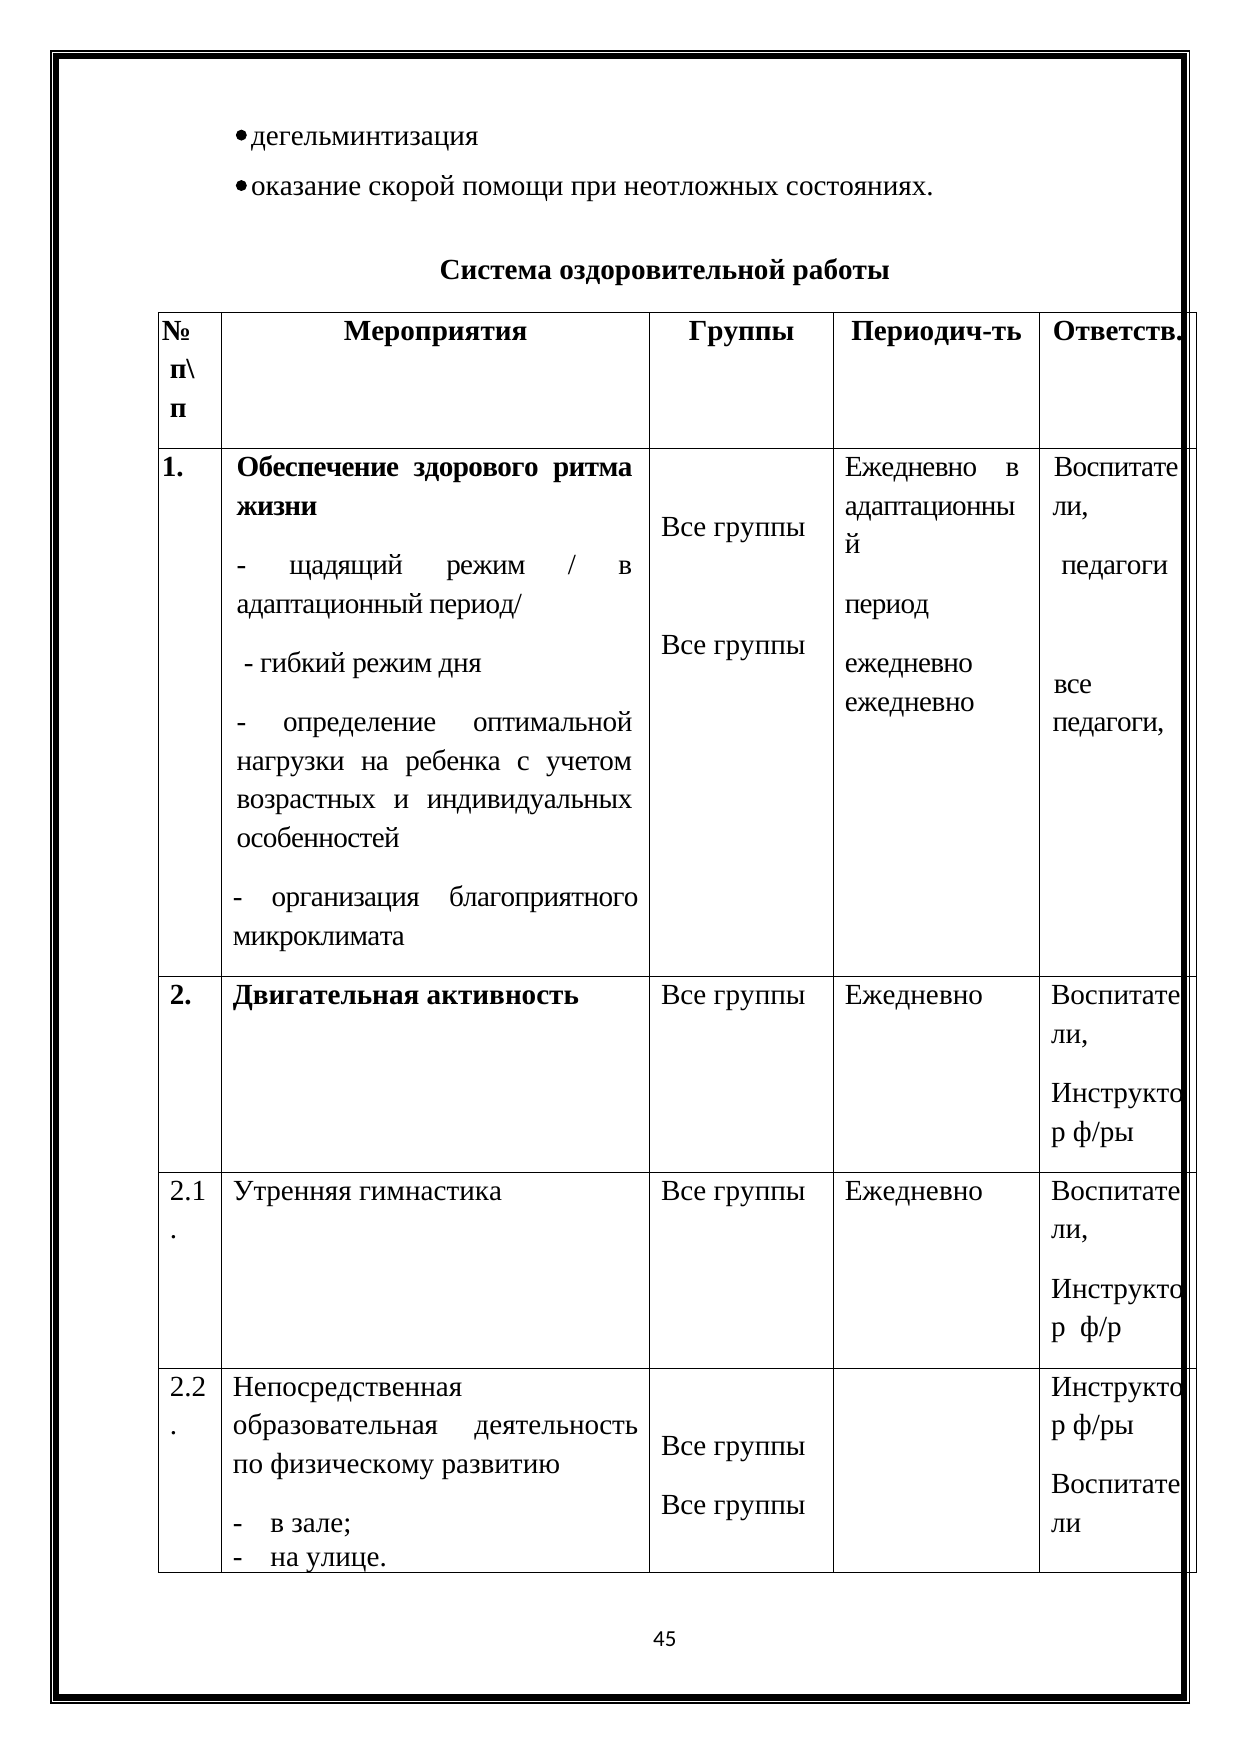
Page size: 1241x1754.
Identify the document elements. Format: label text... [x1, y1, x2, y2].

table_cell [1190, 1369, 1196, 1572]
table_cell Ежедневно [834, 977, 1039, 1172]
table_cell Воспитатели, Инструктор ф/р [1040, 1173, 1181, 1368]
table_cell Обеспечение здорового ритма жизни - щадящий режим / в адаптационный период/ - гибкий режим дня - определение оптимальной нагрузки на ребенка с учетом возрастных и индивидуальных особенностей - организация благоприятного микроклимата [222, 449, 649, 976]
table_cell Ежедневно в адаптационный период ежедневно ежедневно [834, 449, 1039, 976]
table_header Мероприятия [222, 313, 649, 448]
table_header Периодич-ть [834, 313, 1039, 448]
list дегельминтизация [236, 118, 1152, 152]
table_cell Все группы [650, 1173, 833, 1368]
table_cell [650, 1369, 833, 1572]
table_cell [834, 1369, 1039, 1572]
table_header Ответств. [1040, 313, 1181, 448]
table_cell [222, 1369, 649, 1572]
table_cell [1040, 1369, 1181, 1572]
table_cell Воспитатели, Инструктор ф/ры [1040, 977, 1181, 1172]
table_cell 1. [159, 449, 221, 976]
table_cell Утренняя гимнастика [222, 1173, 649, 1368]
table_cell Воспитатели, педагоги все педагоги, [1040, 449, 1181, 976]
table_cell Все группы [650, 977, 833, 1172]
table_cell Ежедневно [834, 1173, 1039, 1368]
table_cell 2. [159, 977, 221, 1172]
text Система оздоровительной работы [177, 252, 1152, 286]
table_cell Все группы Все группы [650, 449, 833, 976]
table_header № п\п [159, 313, 221, 448]
table_header Группы [650, 313, 833, 448]
table_cell Двигательная активность [222, 977, 649, 1172]
list оказание скорой помощи при неотложных состояниях. [236, 168, 1152, 202]
table_cell 2.1. [159, 1173, 221, 1368]
table_cell 2.2. [159, 1369, 221, 1572]
